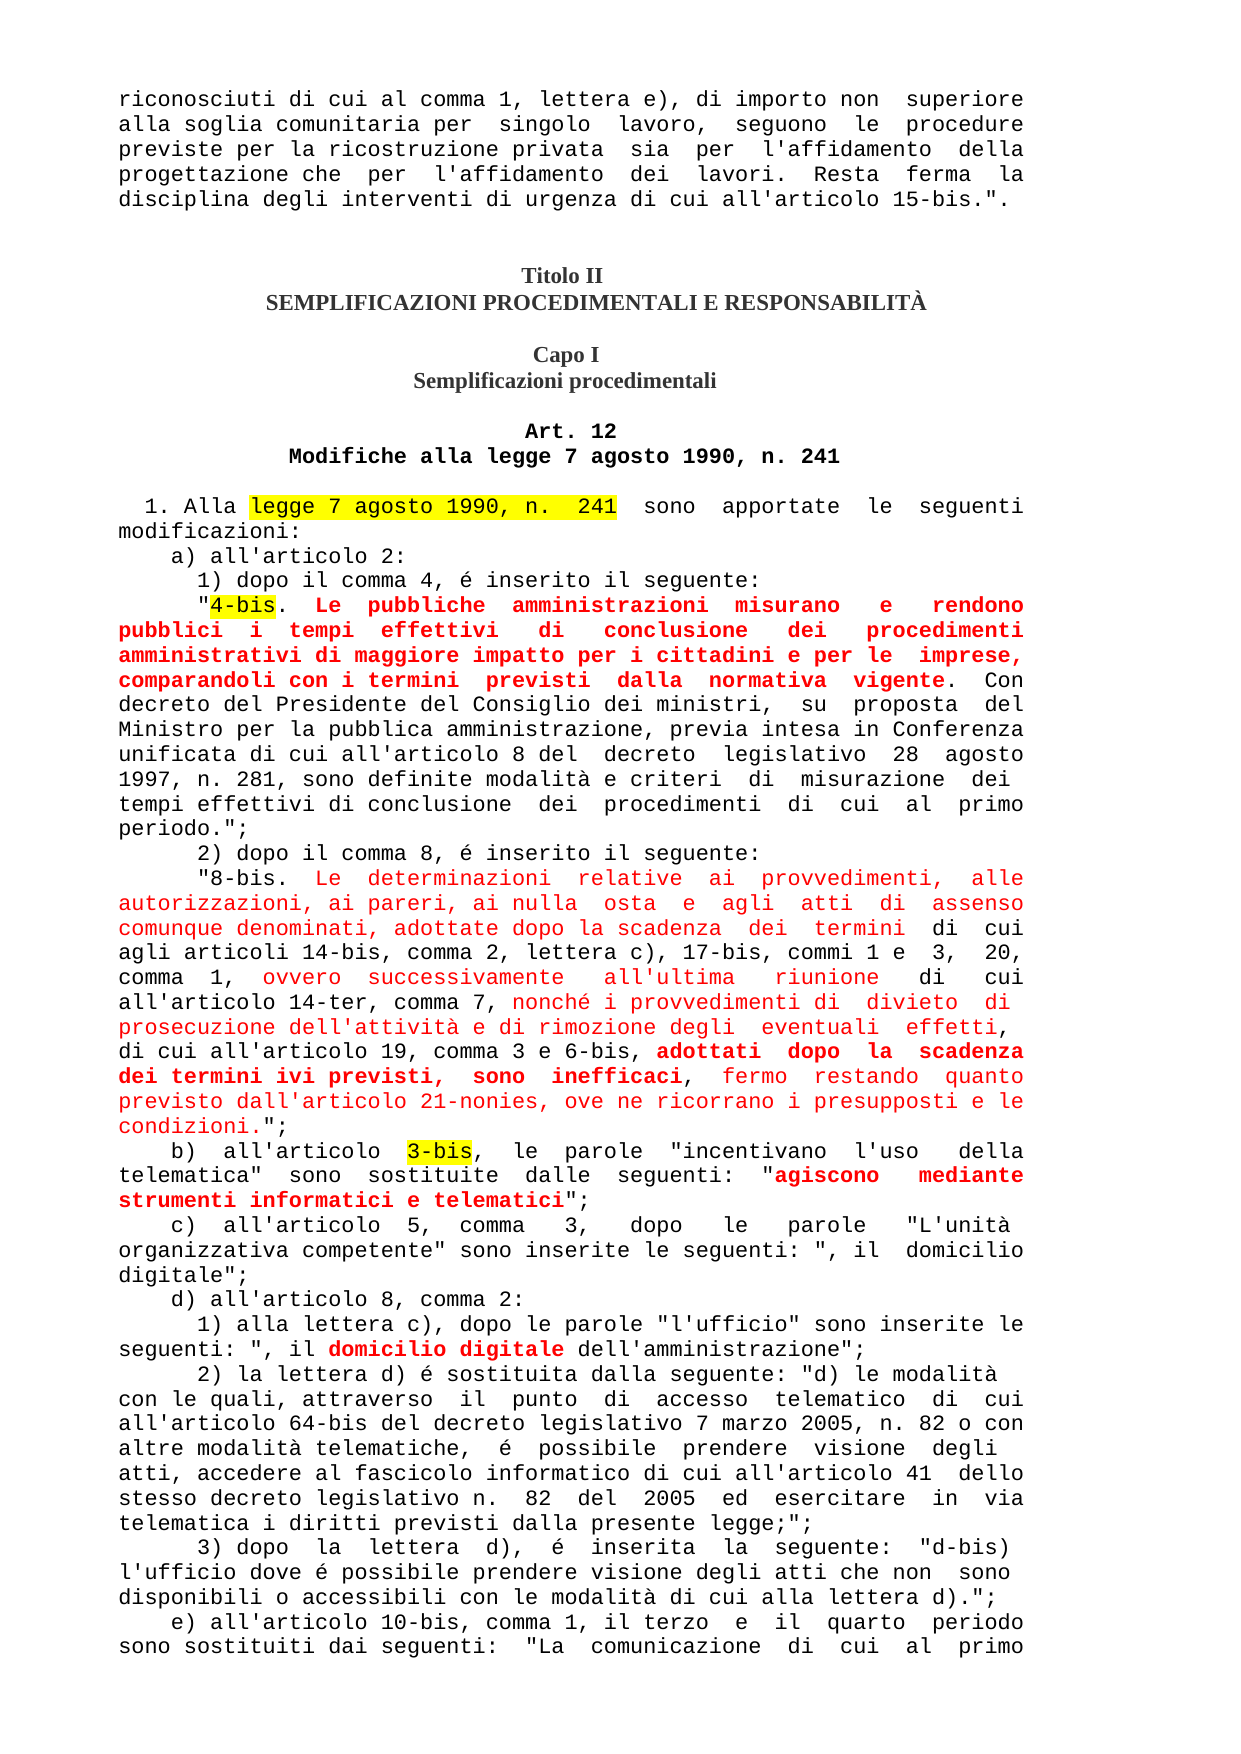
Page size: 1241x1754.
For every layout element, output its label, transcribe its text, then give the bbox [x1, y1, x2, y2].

text Capo I [487, 315, 1122, 368]
text all'articolo 64-bis del decreto legislativo 7 marzo 2005, n. 82 o con [118, 1413, 1122, 1437]
text condizioni."; [118, 1115, 1122, 1140]
text di cui all'articolo 19, comma 3 e 6-bis, adottati dopo la scadenza [118, 1041, 1122, 1066]
text disponibili o accessibili con le modalità di cui alla lettera d)."; [118, 1586, 1122, 1611]
text prosecuzione dell'attività e di rimozione degli eventuali effetti, [118, 1016, 1122, 1041]
text organizzativa competente" sono inserite le seguenti: ", il domicilio [118, 1239, 1122, 1264]
text Modifiche alla legge 7 agosto 1990, n. 241 [118, 445, 1122, 470]
text previsto dall'articolo 21-nonies, ove ne ricorrano i presupposti e le [118, 1090, 1122, 1115]
text telematica i diritti previsti dalla presente legge;"; [118, 1512, 1122, 1537]
text b) all'articolo 3-bis, le parole "incentivano l'uso della [472, 1140, 1122, 1165]
text periodo."; [118, 818, 1122, 842]
text Ministro per la pubblica amministrazione, previa intesa in Conferenza [118, 718, 1122, 743]
text altre modalità telematiche, é possibile prendere visione degli [118, 1437, 1122, 1462]
text d) all'articolo 8, comma 2: [118, 1289, 1122, 1313]
text telematica" sono sostituite dalle seguenti: "agiscono mediante [118, 1165, 1122, 1189]
text alla soglia comunitaria per singolo lavoro, seguono le procedure [118, 113, 1122, 138]
text 1) dopo il comma 4, é inserito il seguente: [118, 570, 1122, 594]
text disciplina degli interventi di urgenza di cui all'articolo 15-bis.". [118, 188, 1122, 213]
text comunque denominati, adottate dopo la scadenza dei termini di cui [118, 917, 1122, 942]
text Semplificazioni procedimentali [339, 368, 1122, 394]
text 1) alla lettera c), dopo le parole "l'ufficio" sono inserite le [118, 1313, 1122, 1338]
text 3) dopo la lettera d), é inserita la seguente: "d-bis) [118, 1537, 1122, 1561]
text atti, accedere al fascicolo informatico di cui all'articolo 41 dello [118, 1462, 1122, 1487]
text amministrativi di maggiore impatto per i cittadini e per le imprese, [118, 644, 1122, 669]
text previste per la ricostruzione privata sia per l'affidamento della [118, 138, 1122, 163]
text a) all'articolo 2: [118, 545, 1122, 570]
text Titolo II [413, 262, 1122, 288]
text c) all'articolo 5, comma 3, dopo le parole "L'unità [118, 1214, 1122, 1239]
text e) all'articolo 10-bis, comma 1, il terzo e il quarto periodo [118, 1611, 1122, 1636]
text pubblici i tempi effettivi di conclusione dei procedimenti [118, 619, 1122, 644]
text 2) dopo il comma 8, é inserito il seguente: [118, 842, 1122, 867]
text comparandoli con i termini previsti dalla normativa vigente. Con [118, 669, 1122, 694]
text seguenti: ", il domicilio digitale dell'amministrazione"; [118, 1338, 1122, 1363]
text autorizzazioni, ai pareri, ai nulla osta e agli atti di assenso [118, 892, 1122, 917]
text 2) la lettera d) é sostituita dalla seguente: "d) le modalità [118, 1363, 1122, 1388]
text sono sostituiti dai seguenti: "La comunicazione di cui al primo [118, 1636, 1122, 1661]
text progettazione che per l'affidamento dei lavori. Resta ferma la [118, 163, 1122, 188]
text digitale"; [118, 1264, 1122, 1289]
text decreto del Presidente del Consiglio dei ministri, su proposta del [118, 694, 1122, 718]
text 1997, n. 281, sono definite modalità e criteri di misurazione dei [118, 768, 1122, 793]
text l'ufficio dove é possibile prendere visione degli atti che non sono [118, 1561, 1122, 1586]
text dei termini ivi previsti, sono inefficaci, fermo restando quanto [118, 1066, 1122, 1090]
text tempi effettivi di conclusione dei procedimenti di cui al primo [118, 793, 1122, 818]
text "4-bis. Le pubbliche amministrazioni misurano e rendono [118, 594, 1122, 619]
text b) all'articolo 3-bis, le parole "incentivano l'uso della [118, 1140, 407, 1165]
text stesso decreto legislativo n. 82 del 2005 ed esercitare in via [118, 1487, 1122, 1512]
text SEMPLIFICAZIONI PROCEDIMENTALI E RESPONSABILITÀ [192, 288, 1122, 315]
text con le quali, attraverso il punto di accesso telematico di cui [118, 1388, 1122, 1413]
text 1. Alla legge 7 agosto 1990, n. 241 sono apportate le seguenti [617, 495, 1122, 520]
text unificata di cui all'articolo 8 del decreto legislativo 28 agosto [118, 743, 1122, 768]
text strumenti informatici e telematici"; [118, 1189, 1122, 1214]
text Art. 12 [118, 420, 1122, 445]
text all'articolo 14-ter, comma 7, nonché i provvedimenti di divieto di [118, 991, 1122, 1016]
text riconosciuti di cui al comma 1, lettera e), di importo non superiore [118, 89, 1122, 113]
text agli articoli 14-bis, comma 2, lettera c), 17-bis, commi 1 e 3, 20, [118, 942, 1122, 966]
text modificazioni: [118, 520, 1122, 545]
text comma 1, ovvero successivamente all'ultima riunione di cui [118, 966, 1122, 991]
text "8-bis. Le determinazioni relative ai provvedimenti, alle [118, 867, 1122, 892]
